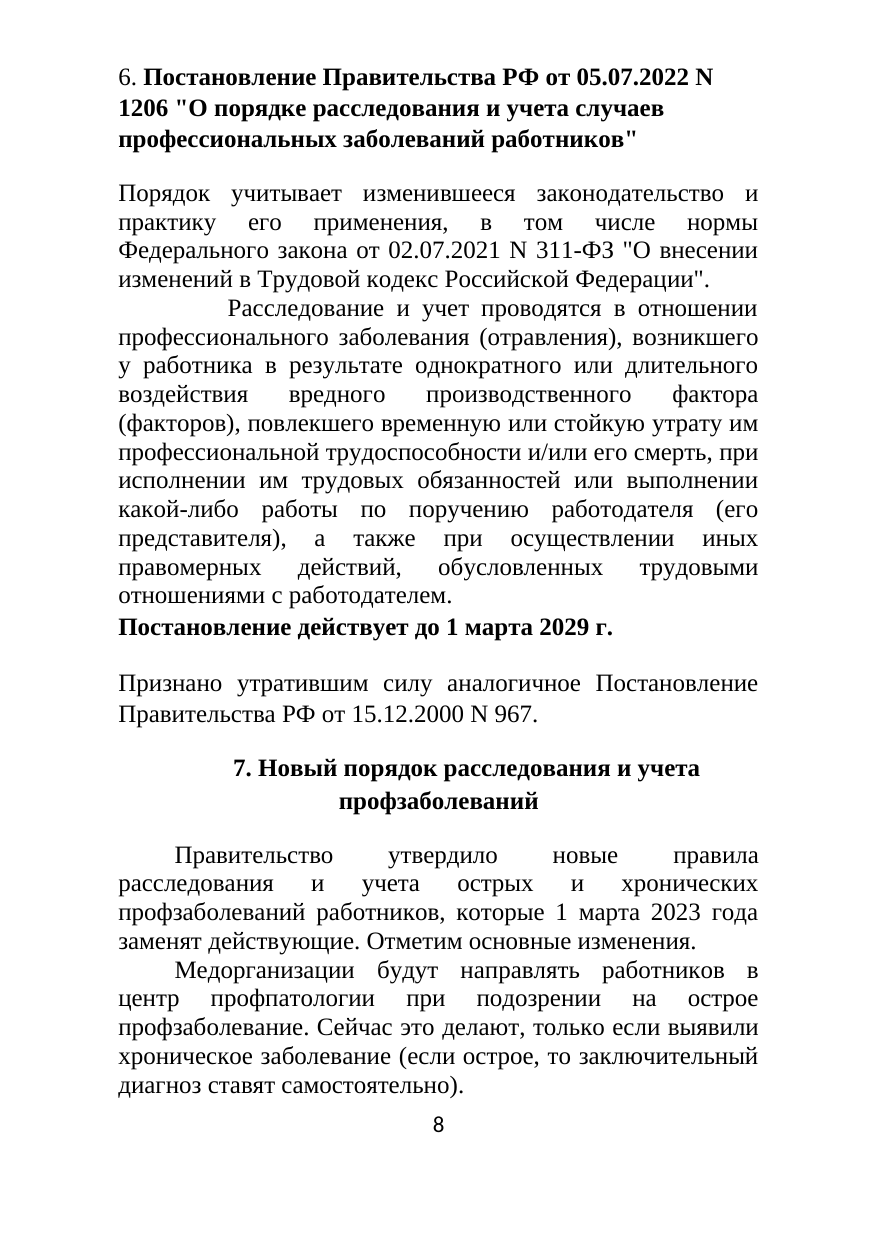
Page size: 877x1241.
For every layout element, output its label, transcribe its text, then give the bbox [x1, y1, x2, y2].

text Порядок учитывает изменившееся законодательство и практику его применения, в том числе нормы Федерального закона от 02.07.2021 N 311-ФЗ "О внесении изменений в Трудовой кодекс Российской Федерации". [118, 178, 759, 293]
text Расследование и учет проводятся в отношении профессионального заболевания (отравления), возникшего у работника в результате однократного или длительного воздействия вредного производственного фактора (факторов), повлекшего временную или стойкую утрату им профессиональной трудоспособности и/или его смерть, при исполнении им трудовых обязанностей или выполнении какой-либо работы по поручению работодателя (его представителя), а также при осуществлении иных правомерных действий, обусловленных трудовыми отношениями с работодателем. [118, 293, 759, 609]
text Правительство утвердило новые правила расследования и учета острых и хронических профзаболеваний работников, которые 1 марта 2023 года заменят действующие. Отметим основные изменения. [118, 840, 759, 955]
text Признано утратившим силу аналогичное Постановление Правительства РФ от 15.12.2000 N 967. [118, 665, 759, 728]
text Постановление действует до 1 марта 2029 г. [118, 609, 759, 640]
text 6. Постановление Правительства РФ от 05.07.2022 N 1206 "О порядке расследования и учета случаев профессиональных заболеваний работников" [118, 59, 759, 153]
text Медорганизации будут направлять работников в центр профпатологии при подозрении на острое профзаболевание. Сейчас это делают, только если выявили хроническое заболевание (если острое, то заключительный диагноз ставят самостоятельно). [118, 955, 759, 1098]
text 7. Новый порядок расследования и учета профзаболеваний [118, 753, 759, 814]
